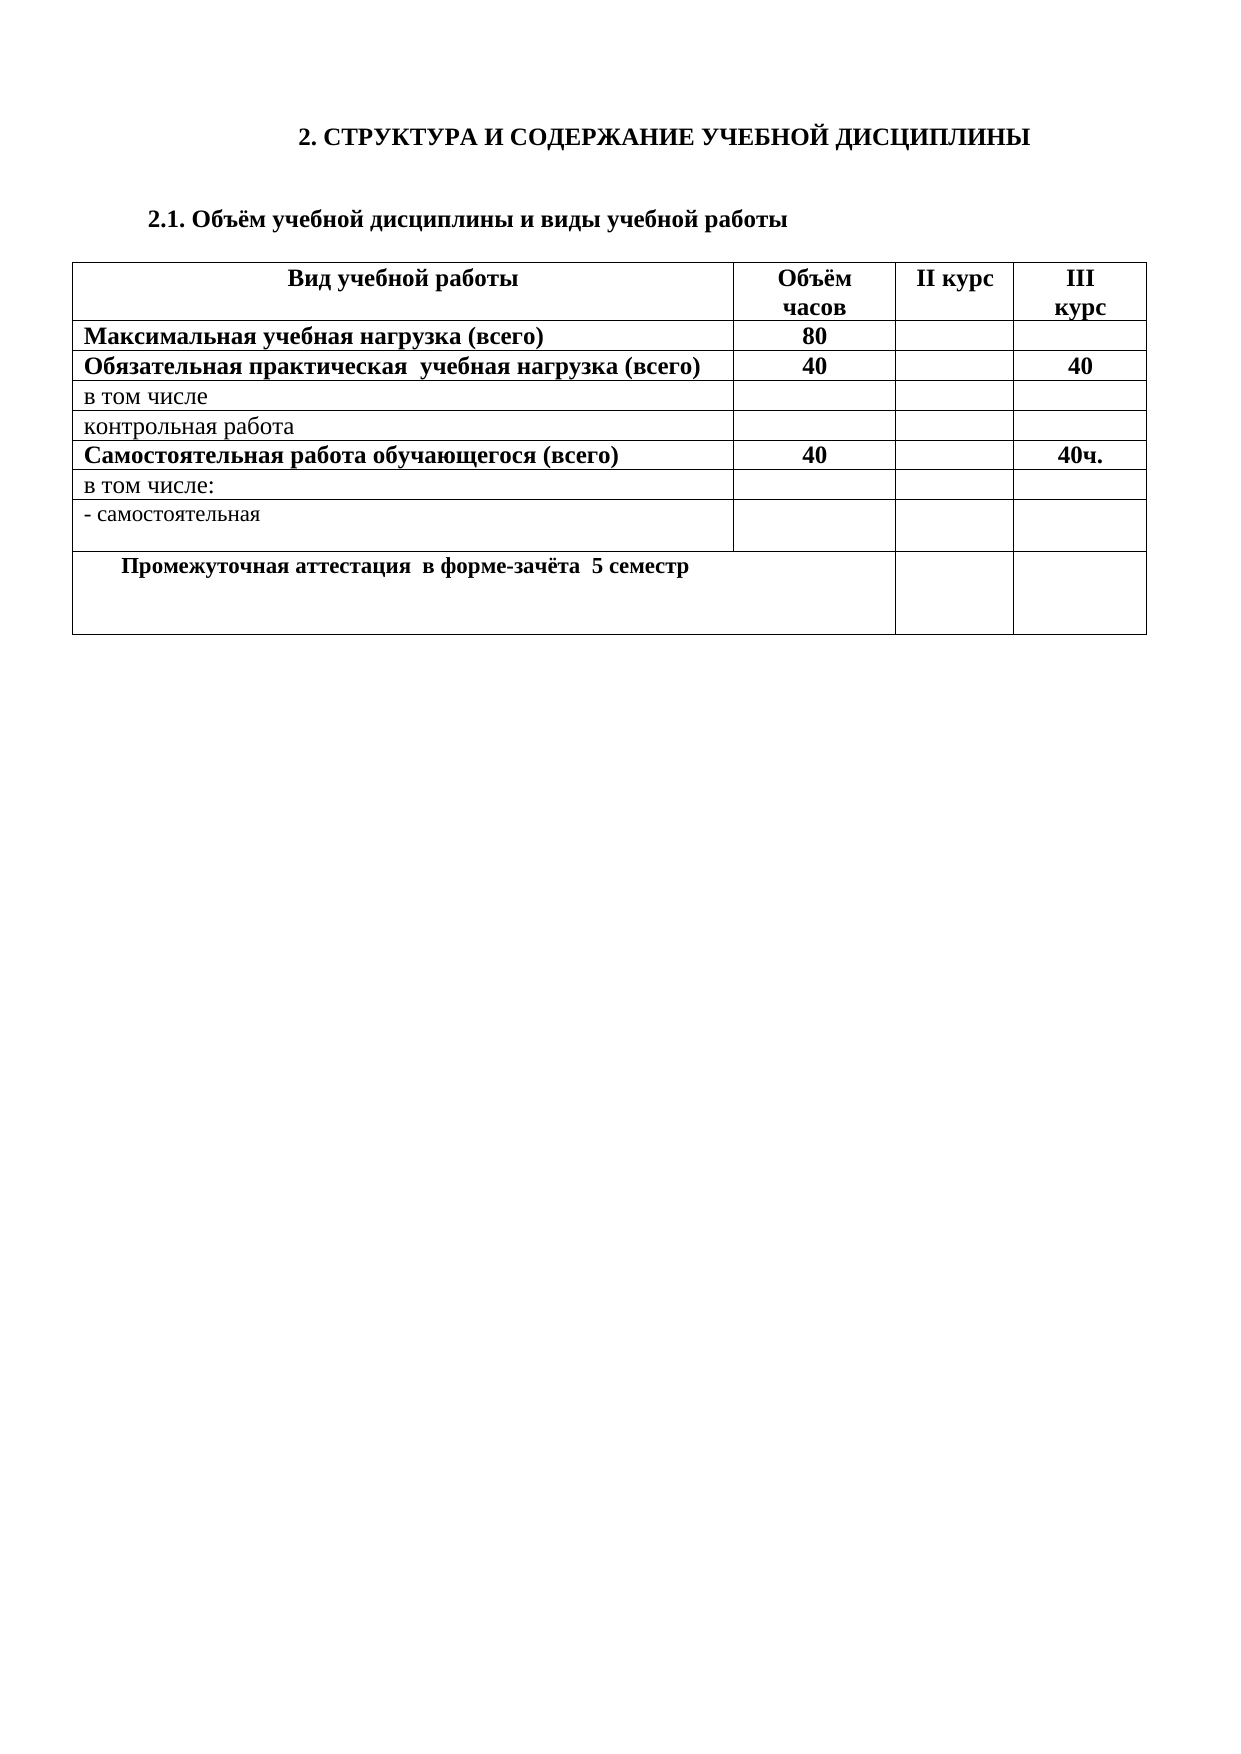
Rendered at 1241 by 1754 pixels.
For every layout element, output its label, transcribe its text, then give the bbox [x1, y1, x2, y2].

table_cell [896, 441, 1013, 469]
table_cell - самостоятельная [73, 500, 733, 551]
table_header III курс [1014, 263, 1146, 320]
table_cell 40 [734, 441, 895, 469]
table_cell [734, 500, 895, 551]
table_cell Обязательная практическая учебная нагрузка (всего) [73, 351, 733, 380]
table_cell 40 [1014, 351, 1146, 380]
table_cell [1014, 321, 1146, 350]
table_cell [896, 552, 1013, 633]
table_cell [1014, 381, 1146, 410]
table_cell в том числе [73, 381, 733, 410]
table_cell 40 [734, 351, 895, 380]
table_header Вид учебной работы [73, 263, 733, 320]
table_cell Максимальная учебная нагрузка (всего) [73, 321, 733, 350]
table_cell [1014, 552, 1146, 633]
table_header II курс [896, 263, 1013, 320]
table_cell [734, 381, 895, 410]
table_cell контрольная работа [73, 411, 733, 439]
table_cell 40ч. [1014, 441, 1146, 469]
text 2.1. Объём учебной дисциплины и виды учебной работы [148, 204, 1181, 233]
table_header Объём часов [734, 263, 895, 320]
table_cell [1014, 500, 1146, 551]
text 2. СТРУКТУРА И СОДЕРЖАНИЕ УЧЕБНОЙ ДИСЦИПЛИНЫ [148, 122, 1181, 150]
table_cell [896, 321, 1013, 350]
table_cell 80 [734, 321, 895, 350]
table_cell Самостоятельная работа обучающегося (всего) [73, 441, 733, 469]
table_cell [734, 470, 895, 499]
table_cell [896, 381, 1013, 410]
table_cell [1014, 470, 1146, 499]
table_cell [896, 500, 1013, 551]
table_cell в том числе: [73, 470, 733, 499]
table_cell [896, 411, 1013, 439]
table_cell [1014, 411, 1146, 439]
table_cell [896, 351, 1013, 380]
table_cell Промежуточная аттестация в форме-зачёта 5 семестр [73, 552, 895, 633]
table_cell [734, 411, 895, 439]
table_cell [896, 470, 1013, 499]
